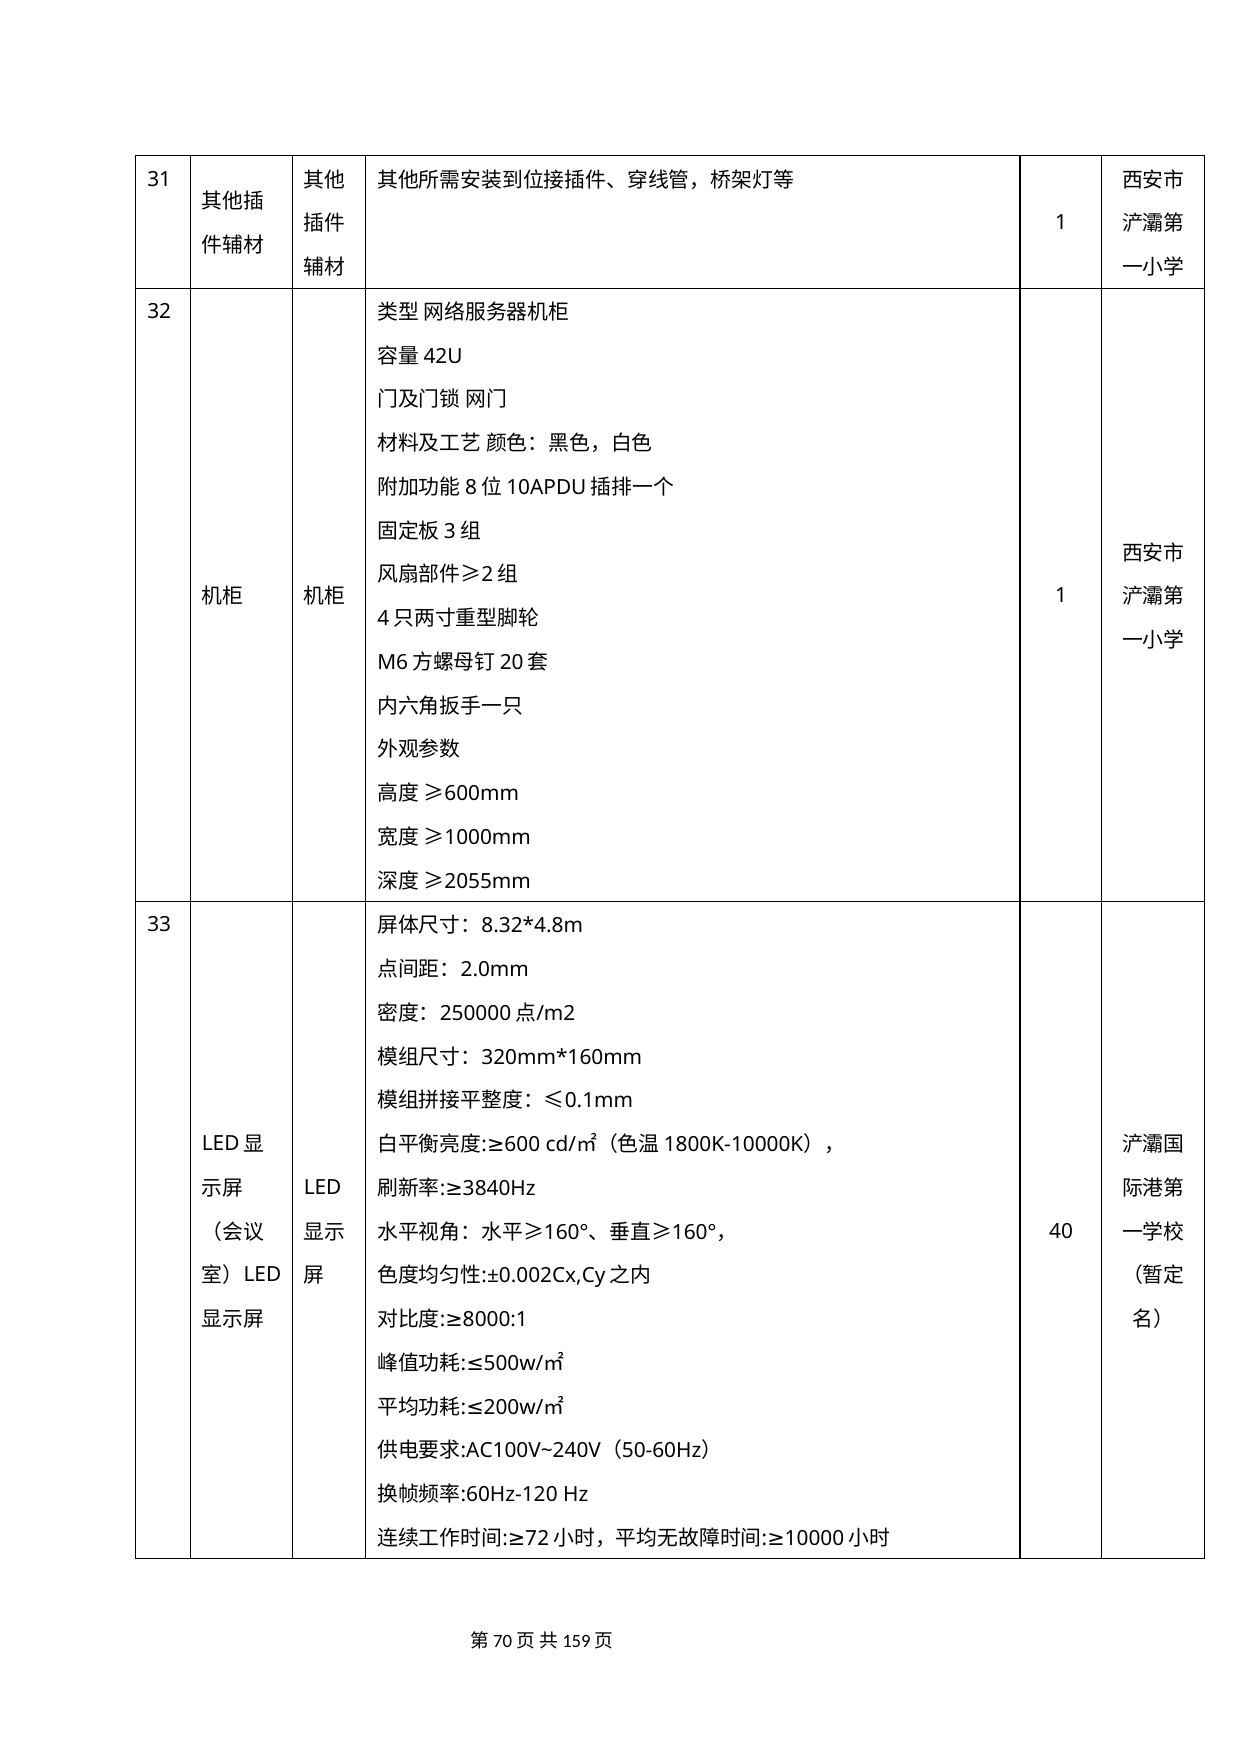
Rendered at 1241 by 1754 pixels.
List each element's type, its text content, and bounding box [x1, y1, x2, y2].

table_cell 31 [136, 156, 190, 287]
table_cell LED显示屏（会议室）LED显示屏 [191, 902, 292, 1558]
table_cell 1 [1021, 289, 1101, 901]
table_cell 屏体尺寸：8.32*4.8m 点间距：2.0mm 密度：250000点/m2 模组尺寸：320mm*160mm 模组拼接平整度：≤0.1mm 白平衡亮度:≥600 cd/㎡（色温1800K-10000K）， 刷新率:≥3840Hz 水平视角：水平≥160°、垂直≥160°， 色度均匀性:±0.002Cx,Cy之内 对比度:≥8000:1 峰值功耗:≤500w/㎡ 平均功耗:≤200w/㎡ 供电要求:AC100V~240V（50-60Hz） 换帧频率:60Hz-120 Hz 连续工作时间:≥72小时，平均无故障时间:≥10000小时 [366, 902, 1019, 1558]
table_cell 其他插件辅材 [293, 156, 365, 287]
table_cell LED显示屏 [293, 902, 365, 1558]
table_cell 32 [136, 289, 190, 901]
table_cell 其他插件辅材 [191, 156, 292, 287]
table_cell 机柜 [191, 289, 292, 901]
table_cell 西安市浐灞第一小学 [1102, 289, 1204, 901]
table_cell 类型 网络服务器机柜 容量 42U 门及门锁 网门 材料及工艺 颜色：黑色，白色 附加功能 8位10APDU插排一个 固定板3组 风扇部件≥2组 4只两寸重型脚轮 M6方螺母钉20套 内六角扳手一只 外观参数 高度 ≥600mm 宽度 ≥1000mm 深度 ≥2055mm [366, 289, 1019, 901]
table_cell 浐灞国际港第一学校（暂定名） [1102, 902, 1204, 1558]
table_cell 机柜 [293, 289, 365, 901]
table_cell 1 [1021, 156, 1101, 287]
table_cell 33 [136, 902, 190, 1558]
table_cell 西安市浐灞第一小学 [1102, 156, 1204, 287]
table_cell 其他所需安装到位接插件、穿线管，桥架灯等 [366, 156, 1019, 287]
table_cell 40 [1021, 902, 1101, 1558]
